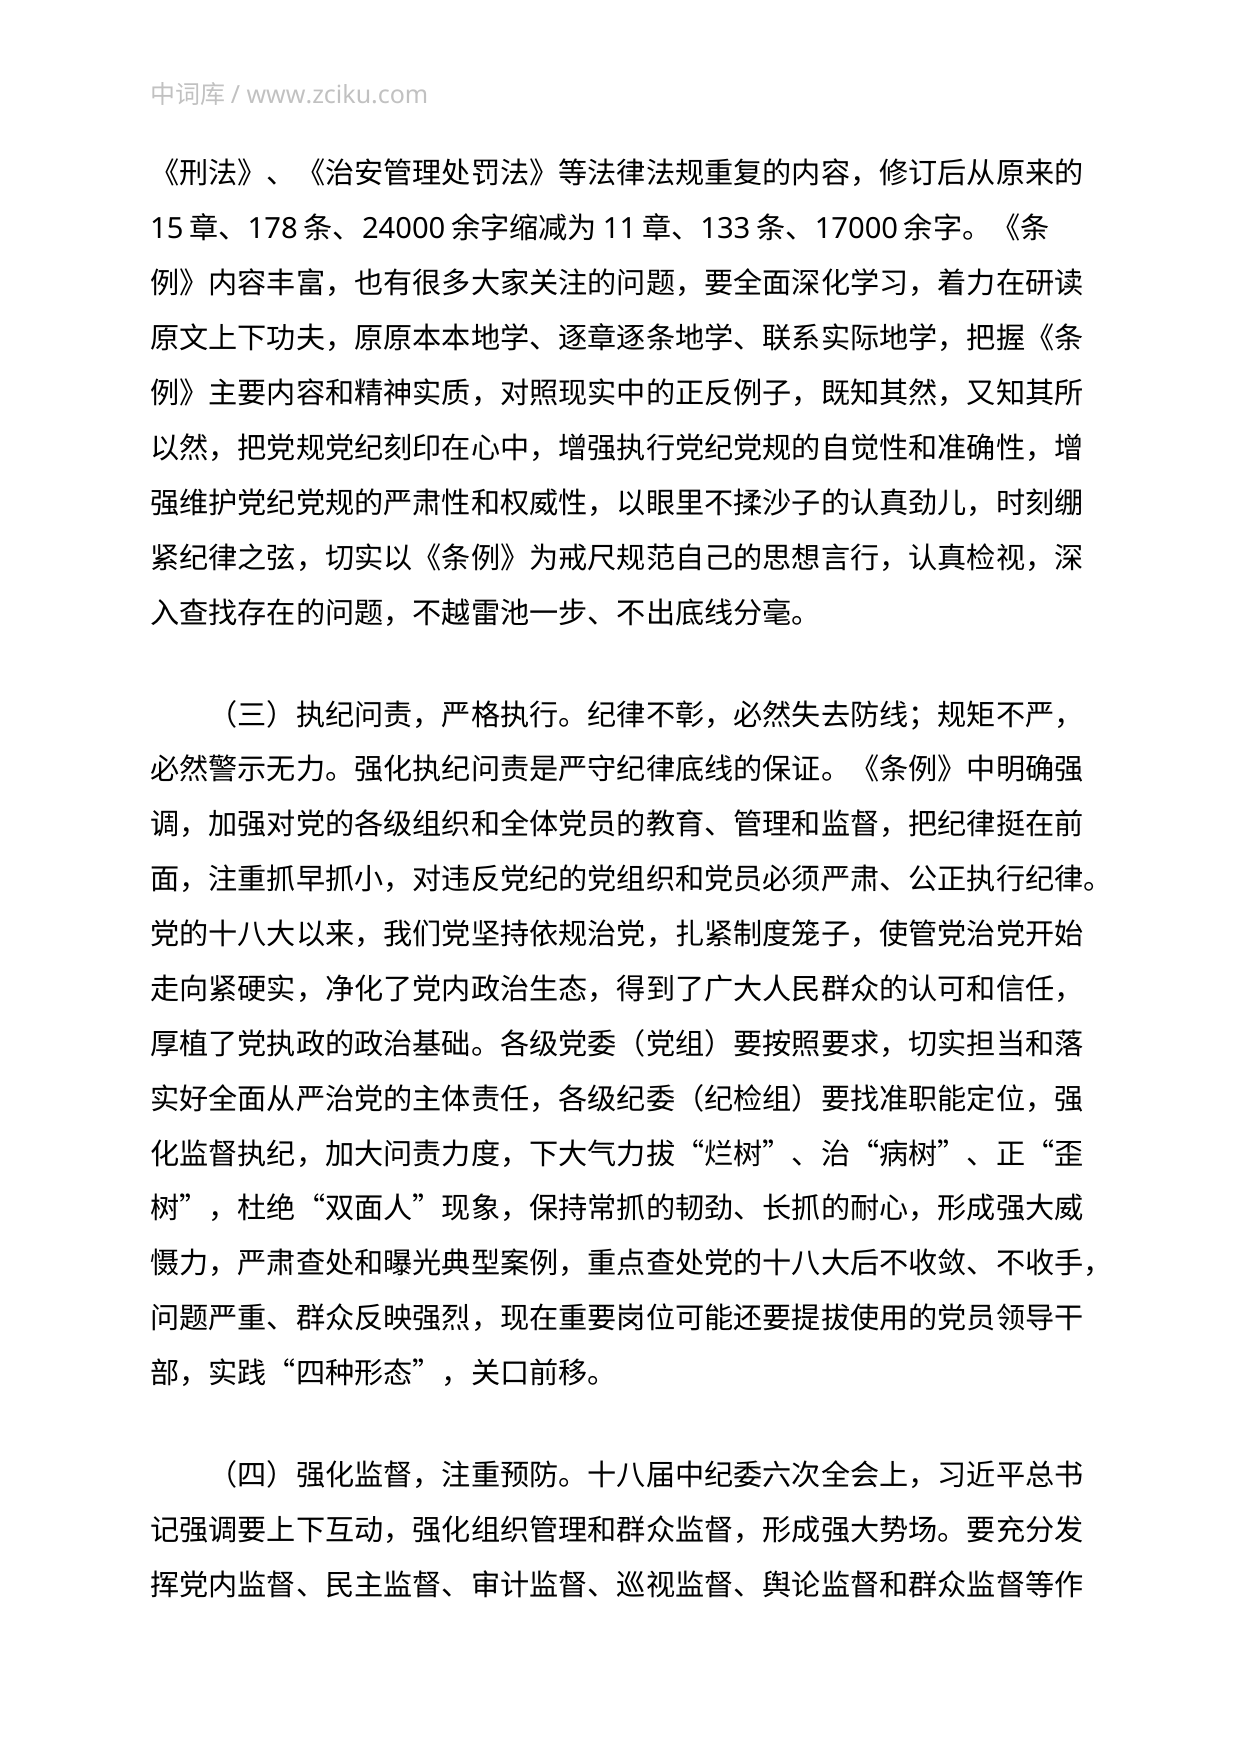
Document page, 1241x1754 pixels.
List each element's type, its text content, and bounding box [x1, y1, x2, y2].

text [150, 150, 1090, 632]
text （三）执纪问责，严格执行。纪律不彰，必然失去防线；规矩不严，必然警示无力。强化执纪问责是严守纪律底线的保证。《条例》中明确强调，加强对党的各级组织和全体党员的教育、管理和监督，把纪律挺在前面，注重抓早抓小，对违反党纪的党组织和党员必须严肃、公正执行纪律。党的十八大以来，我们党坚持依规治党，扎紧制度笼子，使管党治党开始走向紧硬实，净化了党内政治生态，得到了广大人民群众的认可和信任，厚植了党执政的政治基础。各级党委（党组）要按照要求，切实担当和落实好全面从严治党的主体责任，各级纪委（纪检组）要找准职能定位，强化监督执纪，加大问责力度，下大气力拔“烂树”、治“病树”、正“歪树”，杜绝“双面人”现象，保持常抓的韧劲、长抓的耐心，形成强大威慑力，严肃查处和曝光典型案例，重点查处党的十八大后不收敛、不收手，问题严重、群众反映强烈，现在重要岗位可能还要提拔使用的党员领导干部，实践“四种形态”，关口前移。 [150, 691, 1090, 1392]
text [150, 1452, 1090, 1604]
